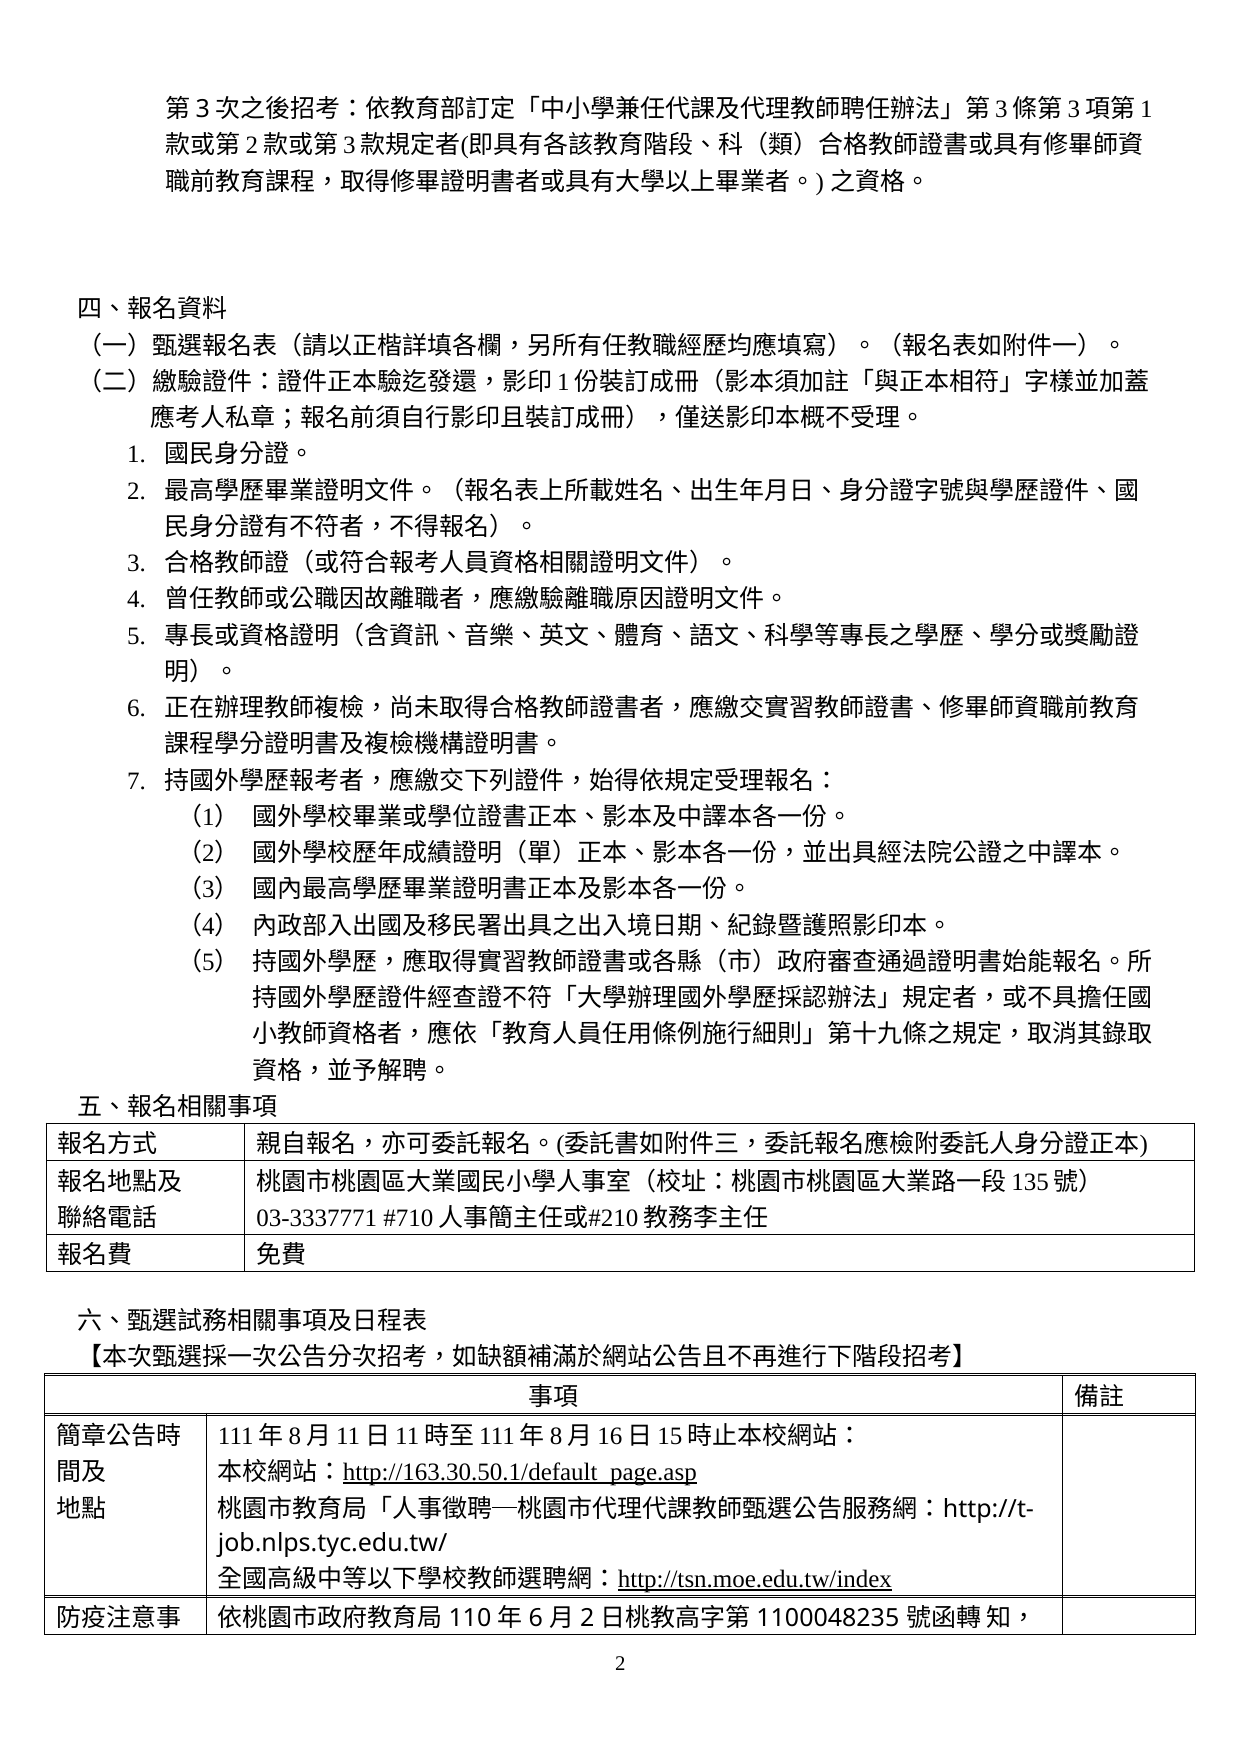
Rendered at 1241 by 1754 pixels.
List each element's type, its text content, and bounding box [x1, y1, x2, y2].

table_cell 簡章公告時間及 地點 [45, 1416, 206, 1595]
list 持國外學歷，應取得實習教師證書或各縣（市）政府審查通過證明書始能報名。所持國外學歷證件經查證不符「大學辦理國外學歷採認辦法」規定者，或不具擔任國小教師資格者，應依「教育人員任用條例施行細則」第十九條之規定，取消其錄取資格，並予解聘。 [177, 941, 1163, 1086]
list 國外學校畢業或學位證書正本、影本及中譯本各一份。 [177, 796, 1163, 833]
list 正在辦理教師複檢，尚未取得合格教師證書者，應繳交實習教師證書、修畢師資職前教育課程學分證明書及複檢機構證明書。 [127, 688, 1163, 760]
text （二）繳驗證件：證件正本驗迄發還，影印1份裝訂成冊（影本須加註「與正本相符」字樣並加蓋應考人私章；報名前須自行影印且裝訂成冊），僅送影印本概不受理。 [77, 361, 1163, 434]
table_cell 防疫注意事項 [45, 1598, 206, 1634]
table_cell 桃園市桃園區大業國民小學人事室（校址：桃園市桃園區大業路一段135號） 03-3337771 #710人事簡主任或#210教務李主任 [245, 1161, 1194, 1233]
table_cell 報名地點及 聯絡電話 [47, 1161, 244, 1233]
table_header 事項 [45, 1376, 1062, 1412]
table_cell [1063, 1416, 1195, 1595]
list 國內最高學歷畢業證明書正本及影本各一份。 [177, 869, 1163, 905]
text 第3次之後招考：依教育部訂定「中小學兼任代課及代理教師聘任辦法」第3條第3項第1款或第2款或第3款規定者(即具有各該教育階段、科（類）合格教師證書或具有修畢師資職前教育課程，取得修畢證明書者或具有大學以上畢業者。) 之資格。 [165, 89, 1163, 197]
text 五、報名相關事項 [77, 1086, 1163, 1123]
table_cell 111年8月11日11時至111年8月16日15時止本校網站： 本校網站：http://163.30.50.1/default_page.asp 桃園市教育局「人事徵聘─桃園市代理代課教師甄選公告服務網：http://t-job.nlps.tyc.edu.tw/ 全國高級中等以下學校教師選聘網：http://tsn.moe.edu.tw/index [207, 1416, 1062, 1595]
text （一）甄選報名表（請以正楷詳填各欄，另所有任教職經歷均應填寫）。（報名表如附件一）。 [77, 325, 1163, 361]
list 最高學歷畢業證明文件。（報名表上所載姓名、出生年月日、身分證字號與學歷證件、國民身分證有不符者，不得報名）。 [127, 470, 1163, 543]
list 專長或資格證明（含資訊、音樂、英文、體育、語文、科學等專長之學歷、學分或獎勵證明）。 [127, 615, 1163, 688]
list 國民身分證。 [127, 434, 1163, 470]
table_cell 報名費 [47, 1235, 244, 1271]
list 內政部入出國及移民署出具之出入境日期、紀錄暨護照影印本。 [177, 905, 1163, 941]
text 四、報名資料 [77, 289, 1163, 325]
table_header 報名方式 [47, 1124, 244, 1160]
table_cell [1063, 1598, 1195, 1634]
list 曾任教師或公職因故離職者，應繳驗離職原因證明文件。 [127, 579, 1163, 615]
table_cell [207, 1598, 1062, 1634]
text 【本次甄選採一次公告分次招考，如缺額補滿於網站公告且不再進行下階段招考】 [77, 1337, 1163, 1373]
list 國外學校歷年成績證明（單）正本、影本各一份，並出具經法院公證之中譯本。 [177, 833, 1163, 869]
list 持國外學歷報考者，應繳交下列證件，始得依規定受理報名： [127, 760, 1163, 796]
text 六、甄選試務相關事項及日程表 [77, 1301, 1163, 1337]
table_header 親自報名，亦可委託報名。(委託書如附件三，委託報名應檢附委託人身分證正本) [245, 1124, 1194, 1160]
table_header 備註 [1063, 1376, 1195, 1412]
list 合格教師證（或符合報考人員資格相關證明文件）。 [127, 543, 1163, 579]
table_cell 免費 [245, 1235, 1194, 1271]
